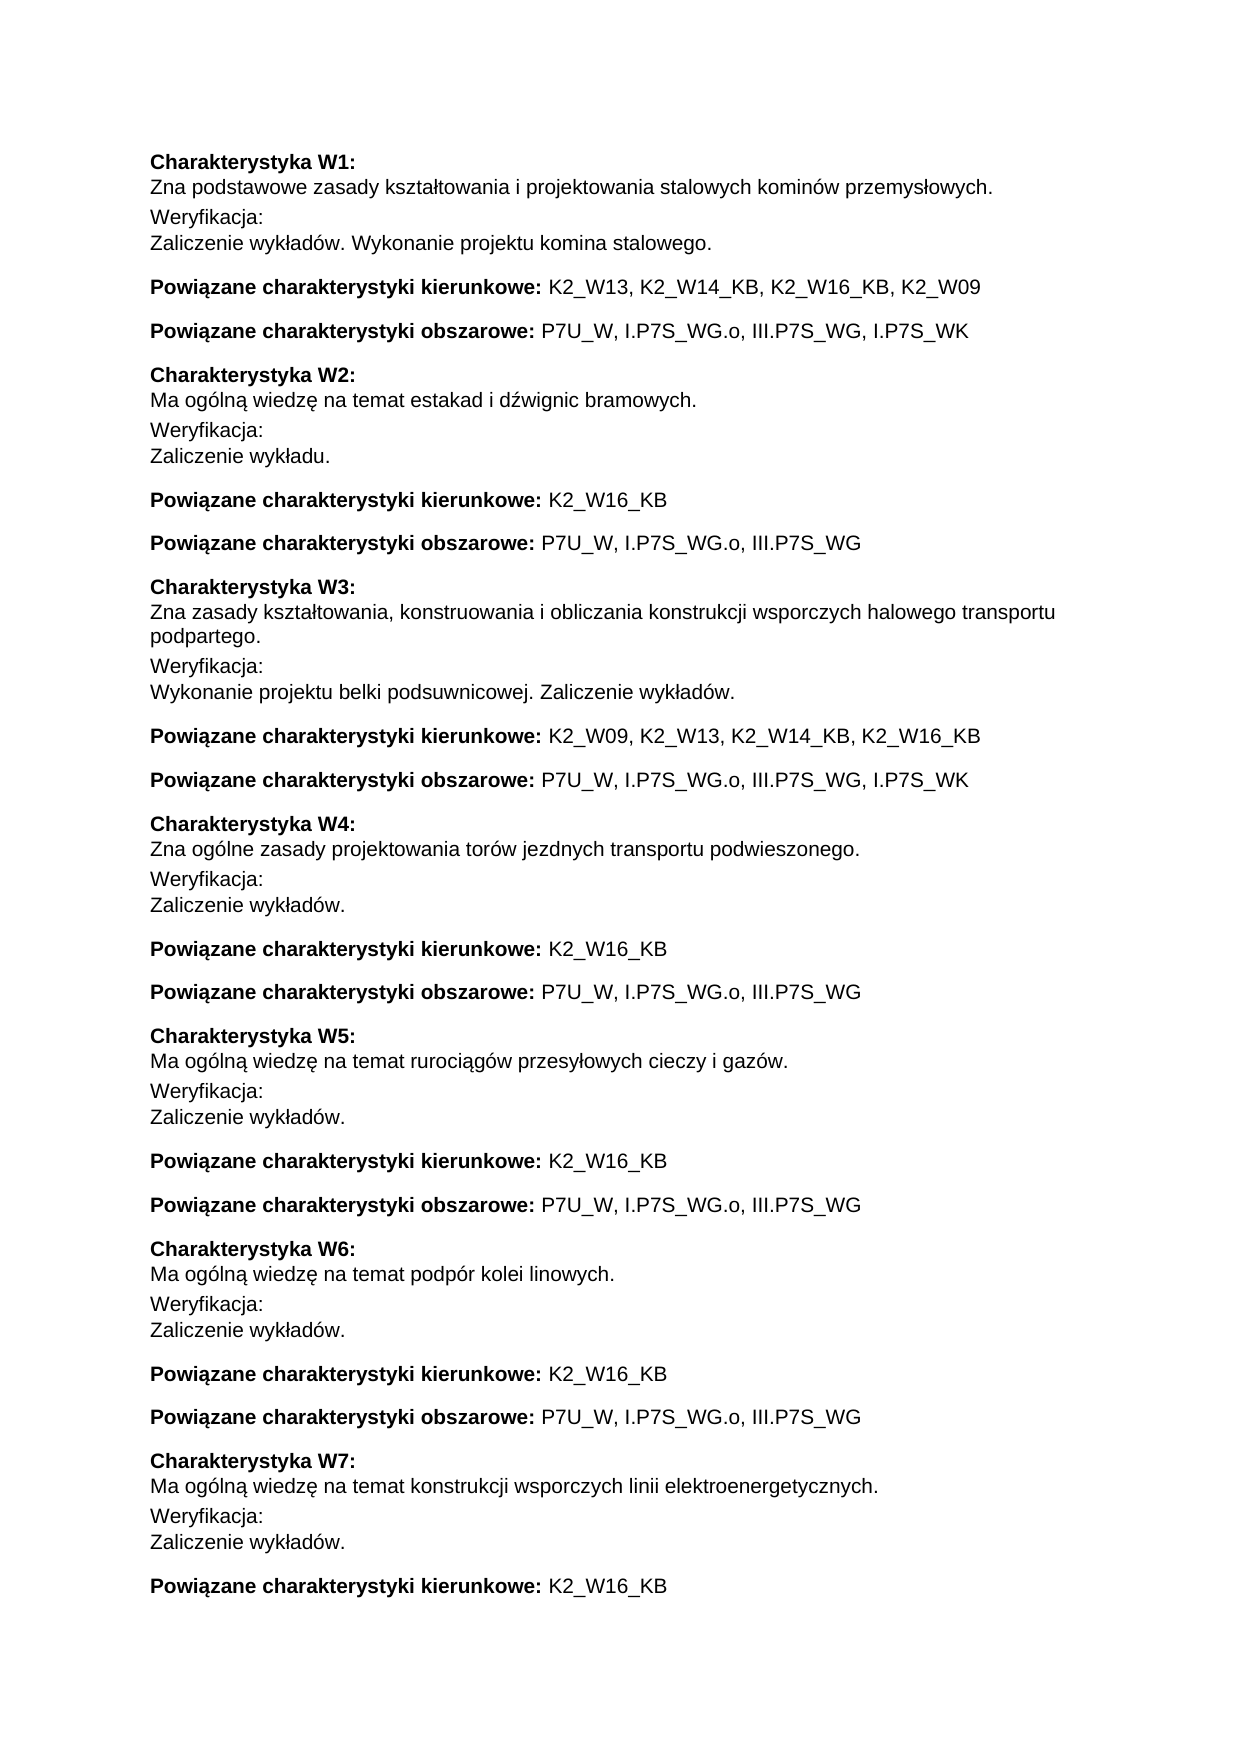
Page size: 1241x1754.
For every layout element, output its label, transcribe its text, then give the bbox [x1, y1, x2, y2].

text Weryfikacja: [150, 654, 1090, 678]
text Weryfikacja: [150, 1292, 1090, 1316]
text Zna podstawowe zasady kształtowania i projektowania stalowych kominów przemysłowych. [150, 175, 1090, 199]
text Charakterystyka W6: [150, 1236, 1090, 1260]
text Powiązane charakterystyki kierunkowe: K2_W16_KB [150, 936, 1090, 960]
text Weryfikacja: [150, 1079, 1090, 1103]
text Powiązane charakterystyki obszarowe: P7U_W, I.P7S_WG.o, III.P7S_WG [150, 980, 1090, 1004]
text Zaliczenie wykładów. [150, 1530, 1090, 1554]
text Zaliczenie wykładów. [150, 1105, 1090, 1129]
text Zna ogólne zasady projektowania torów jezdnych transportu podwieszonego. [150, 836, 1090, 860]
text Zaliczenie wykładów. [150, 1318, 1090, 1342]
text Powiązane charakterystyki obszarowe: P7U_W, I.P7S_WG.o, III.P7S_WG [150, 531, 1090, 555]
text Zna zasady kształtowania, konstruowania i obliczania konstrukcji wsporczych halowego transportu podpartego. [150, 600, 1090, 648]
text Weryfikacja: [150, 867, 1090, 891]
text Powiązane charakterystyki kierunkowe: K2_W13, K2_W14_KB, K2_W16_KB, K2_W09 [150, 275, 1090, 299]
text Charakterystyka W2: [150, 362, 1090, 386]
text Ma ogólną wiedzę na temat podpór kolei linowych. [150, 1261, 1090, 1285]
text Charakterystyka W3: [150, 575, 1090, 599]
text Ma ogólną wiedzę na temat rurociągów przesyłowych cieczy i gazów. [150, 1049, 1090, 1073]
text Weryfikacja: [150, 418, 1090, 442]
text Zaliczenie wykładów. Wykonanie projektu komina stalowego. [150, 231, 1090, 255]
text Weryfikacja: [150, 205, 1090, 229]
text Wykonanie projektu belki podsuwnicowej. Zaliczenie wykładów. [150, 680, 1090, 704]
text Powiązane charakterystyki kierunkowe: K2_W16_KB [150, 1574, 1090, 1598]
text Powiązane charakterystyki obszarowe: P7U_W, I.P7S_WG.o, III.P7S_WG [150, 1193, 1090, 1217]
text Zaliczenie wykładu. [150, 444, 1090, 468]
text Charakterystyka W1: [150, 150, 1090, 174]
text Charakterystyka W7: [150, 1449, 1090, 1473]
text Powiązane charakterystyki kierunkowe: K2_W16_KB [150, 487, 1090, 511]
text Charakterystyka W5: [150, 1024, 1090, 1048]
text Powiązane charakterystyki kierunkowe: K2_W16_KB [150, 1361, 1090, 1385]
text Ma ogólną wiedzę na temat estakad i dźwignic bramowych. [150, 387, 1090, 411]
text Powiązane charakterystyki obszarowe: P7U_W, I.P7S_WG.o, III.P7S_WG, I.P7S_WK [150, 768, 1090, 792]
text Powiązane charakterystyki obszarowe: P7U_W, I.P7S_WG.o, III.P7S_WG, I.P7S_WK [150, 319, 1090, 343]
text Ma ogólną wiedzę na temat konstrukcji wsporczych linii elektroenergetycznych. [150, 1474, 1090, 1498]
text Zaliczenie wykładów. [150, 893, 1090, 917]
text Charakterystyka W4: [150, 811, 1090, 835]
text Powiązane charakterystyki kierunkowe: K2_W09, K2_W13, K2_W14_KB, K2_W16_KB [150, 724, 1090, 748]
text Weryfikacja: [150, 1504, 1090, 1528]
text Powiązane charakterystyki obszarowe: P7U_W, I.P7S_WG.o, III.P7S_WG [150, 1405, 1090, 1429]
text Powiązane charakterystyki kierunkowe: K2_W16_KB [150, 1149, 1090, 1173]
